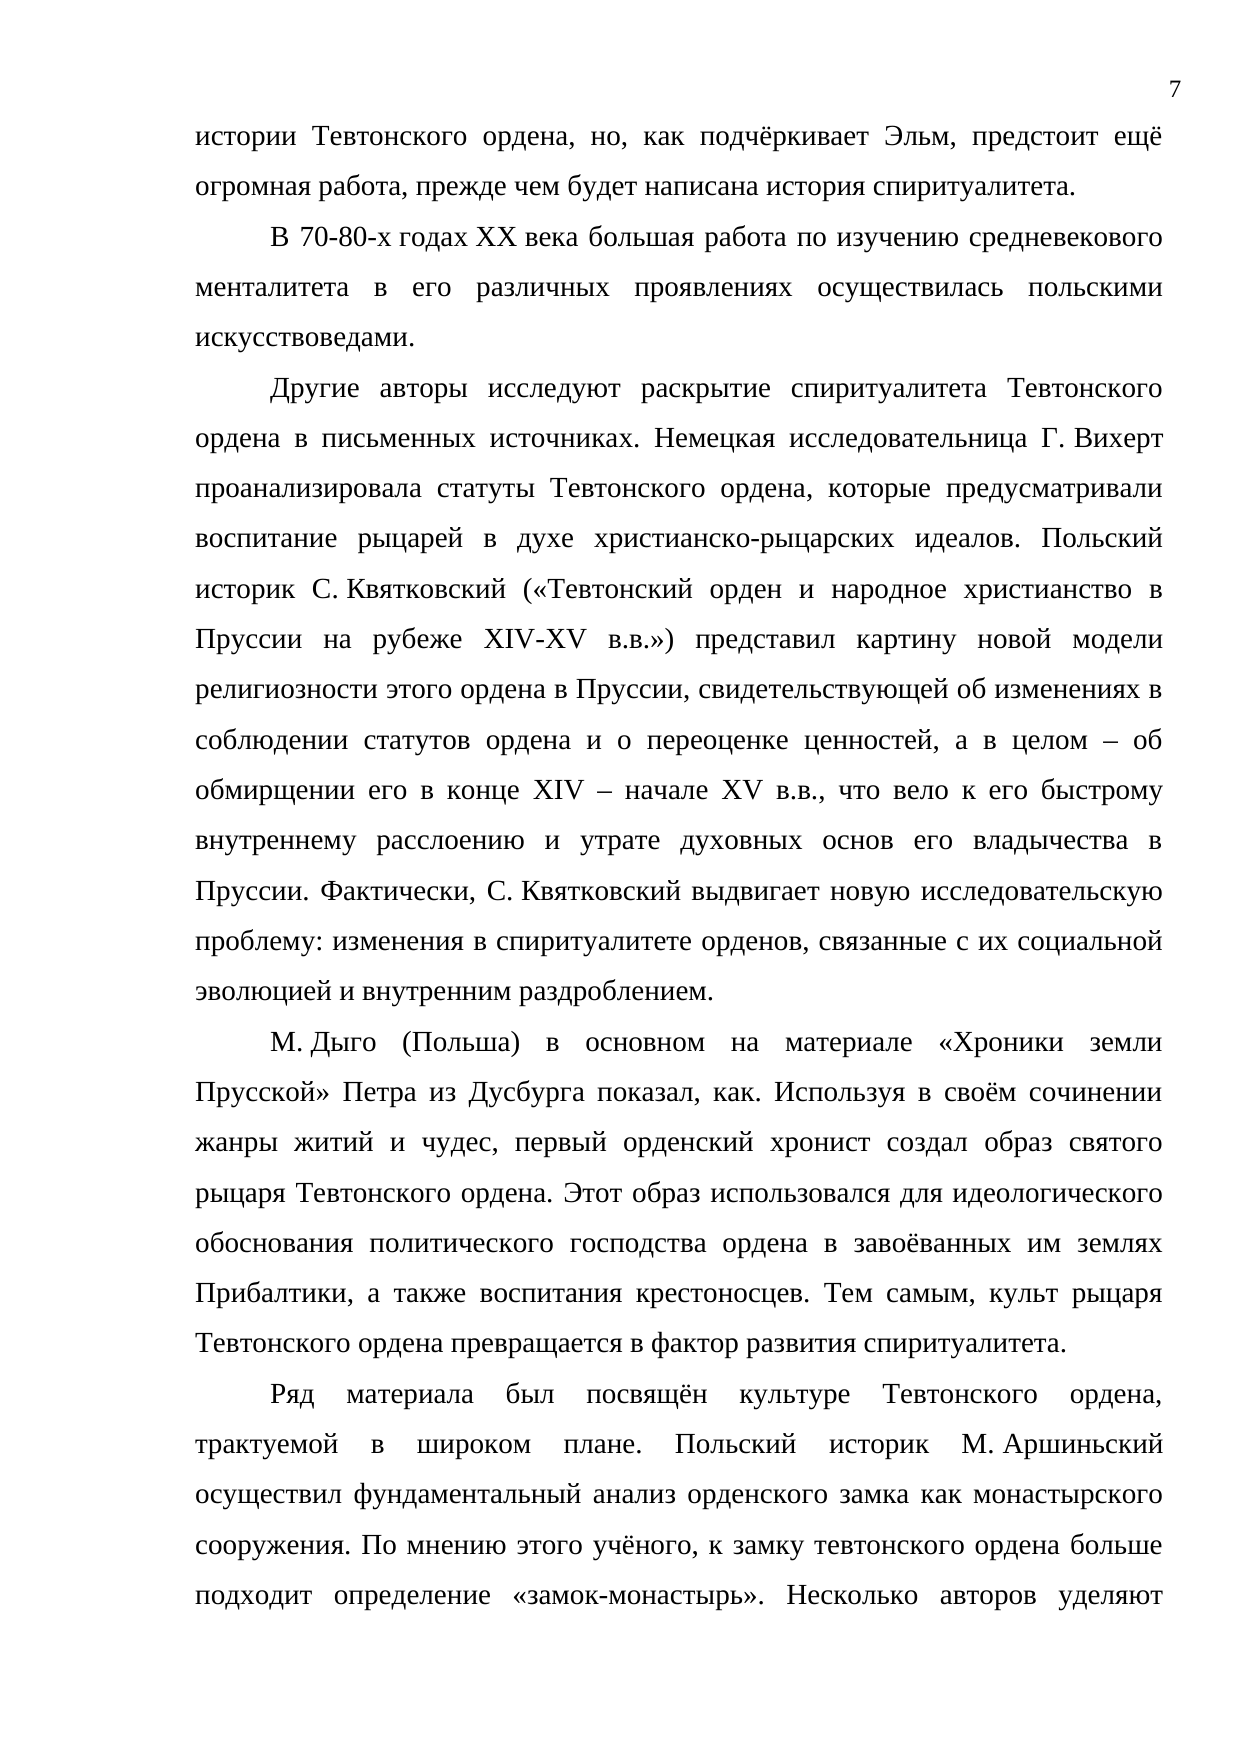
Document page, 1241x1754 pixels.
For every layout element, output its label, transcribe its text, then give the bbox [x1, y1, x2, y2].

text В 70-80-х годах XX века большая работа по изучению средневекового менталитета в его различных проявлениях осуществилась польскими искусствоведами. [195, 219, 1163, 353]
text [195, 118, 1163, 202]
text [195, 1376, 1163, 1611]
text Другие авторы исследуют раскрытие спиритуалитета Тевтонского ордена в письменных источниках. Немецкая исследовательница Г. Вихерт проанализировала статуты Тевтонского ордена, которые предусматривали воспитание рыцарей в духе христианско-рыцарских идеалов. Польский историк С. Квятковский («Тевтонский орден и народное христианство в Пруссии на рубеже XIV-XV в.в.») представил картину новой модели религиозности этого ордена в Пруссии, свидетельствующей об изменениях в соблюдении статутов ордена и о переоценке ценностей, а в целом – об обмирщении его в конце XIV – начале XV в.в., что вело к его быстрому внутреннему расслоению и утрате духовных основ его владычества в Пруссии. Фактически, С. Квятковский выдвигает новую исследовательскую проблему: изменения в спиритуалитете орденов, связанные с их социальной эволюцией и внутренним раздроблением. [195, 370, 1163, 1007]
text М. Дыго (Польша) в основном на материале «Хроники земли Прусской» Петра из Дусбурга показал, как. Используя в своём сочинении жанры житий и чудес, первый орденский хронист создал образ святого рыцаря Тевтонского ордена. Этот образ использовался для идеологического обоснования политического господства ордена в завоёванных им землях Прибалтики, а также воспитания крестоносцев. Тем самым, культ рыцаря Тевтонского ордена превращается в фактор развития спиритуалитета. [195, 1024, 1163, 1359]
